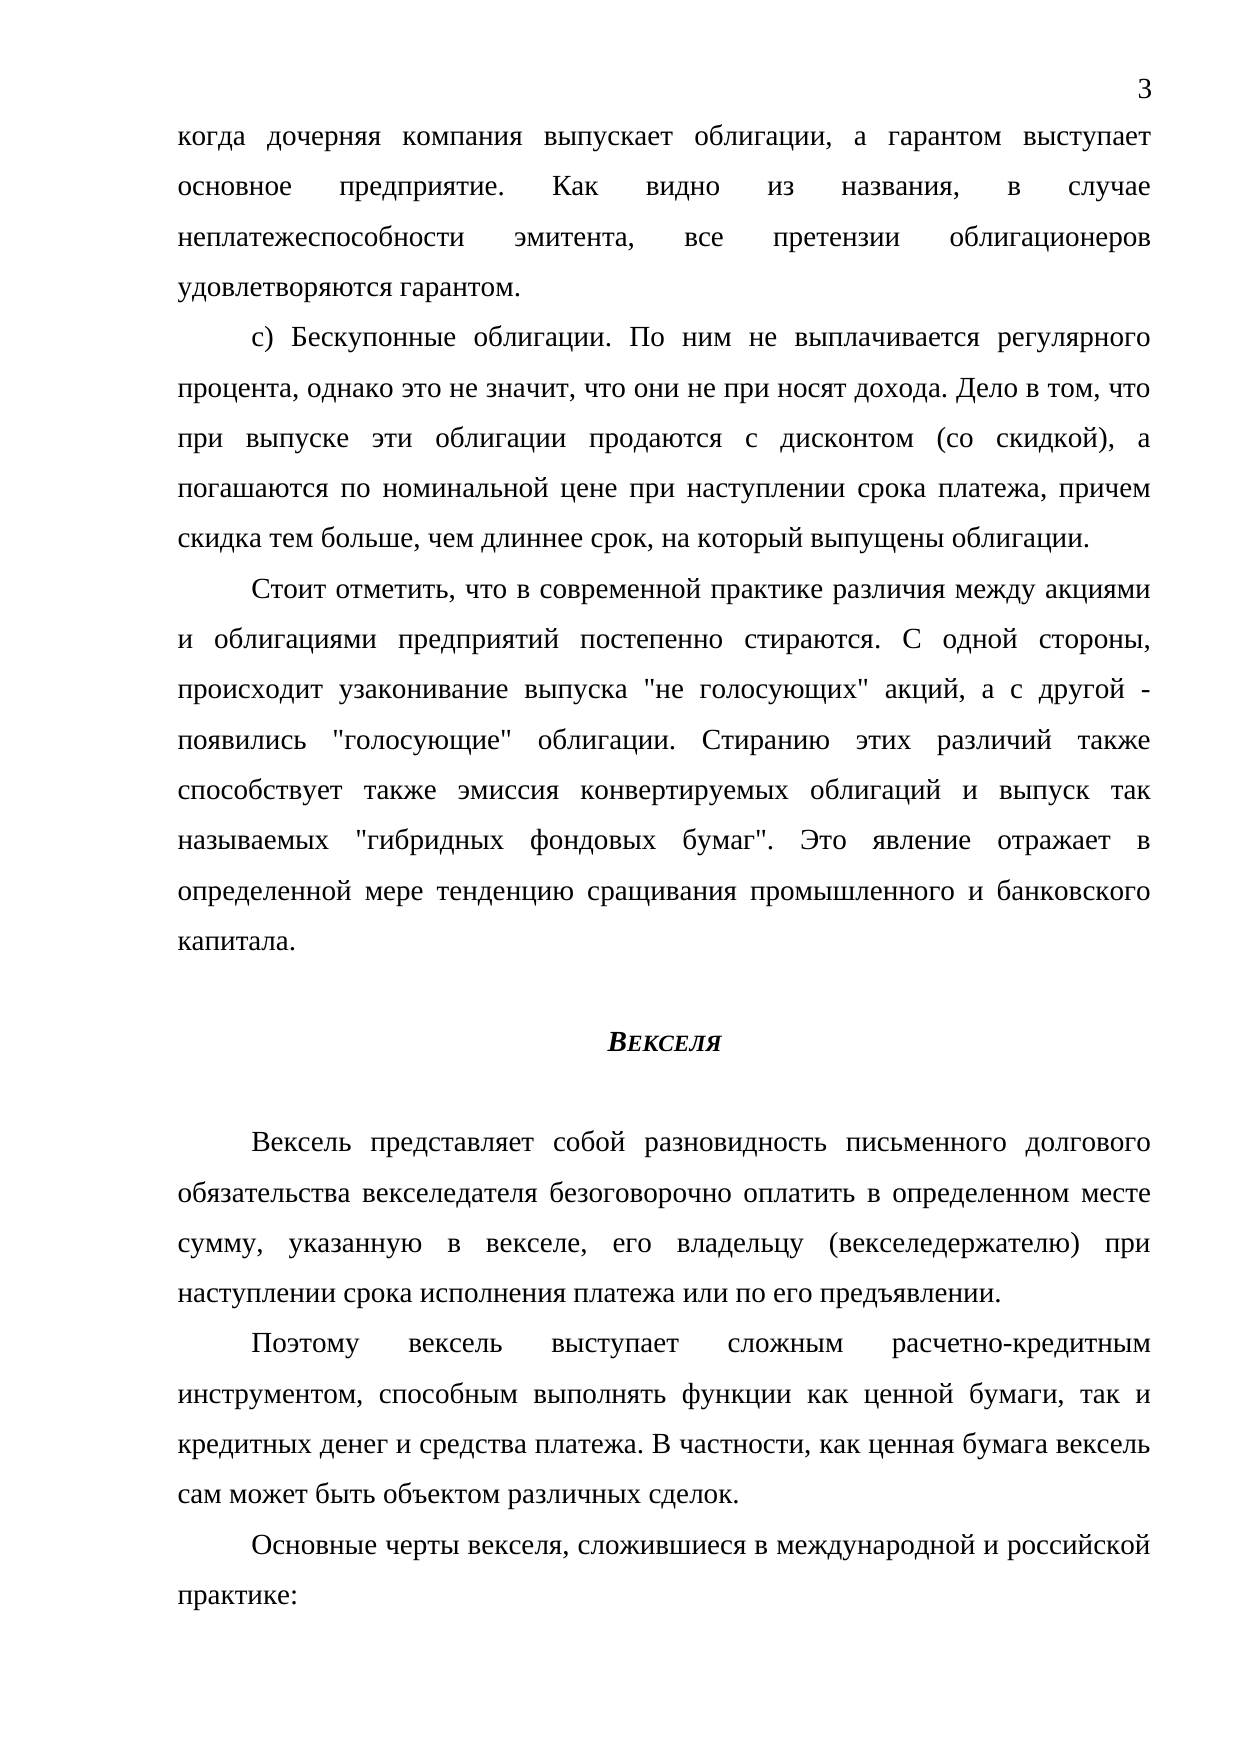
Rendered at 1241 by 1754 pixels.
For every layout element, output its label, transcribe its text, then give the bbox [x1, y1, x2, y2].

subtitle Векселя [177, 1024, 1152, 1057]
text c) Бескупонные облигации. По ним не выплачивается регулярного процента, однако это не значит, что они не при носят дохода. Дело в том, что при выпуске эти облигации продаются с дисконтом (со скидкой), а погашаются по номинальной цене при наступлении срока платежа, причем скидка тем больше, чем длиннее срок, на который выпущены облигации. [177, 319, 1152, 554]
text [177, 118, 1152, 303]
text Стоит отметить, что в современной практике различия между акциями и облигациями предприятий постепенно стираются. С одной стороны, происходит узаконивание выпуска "не голосующих" акций, а с другой - появились "голосующие" облигации. Стиранию этих различий также способствует также эмиссия конвертируемых облигаций и выпуск так называемых "гибридных фондовых бумаг". Это явление отражает в определенной мере тенденцию сращивания промышленного и банковского капитала. [177, 571, 1152, 957]
text Поэтому вексель выступает сложным расчетно-кредитным инструментом, способным выполнять функции как ценной бумаги, так и кредитных денег и средства платежа. В частности, как ценная бумага вексель сам может быть объектом различных сделок. [177, 1326, 1152, 1510]
text Вексель представляет собой разновидность письменного долгового обязательства векселедателя безоговорочно оплатить в определенном месте сумму, указанную в векселе, его владельцу (векселедержателю) при наступлении срока исполнения платежа или по его предъявлении. [177, 1124, 1152, 1309]
text Основные черты векселя, сложившиеся в международной и российской практике: [177, 1527, 1152, 1611]
